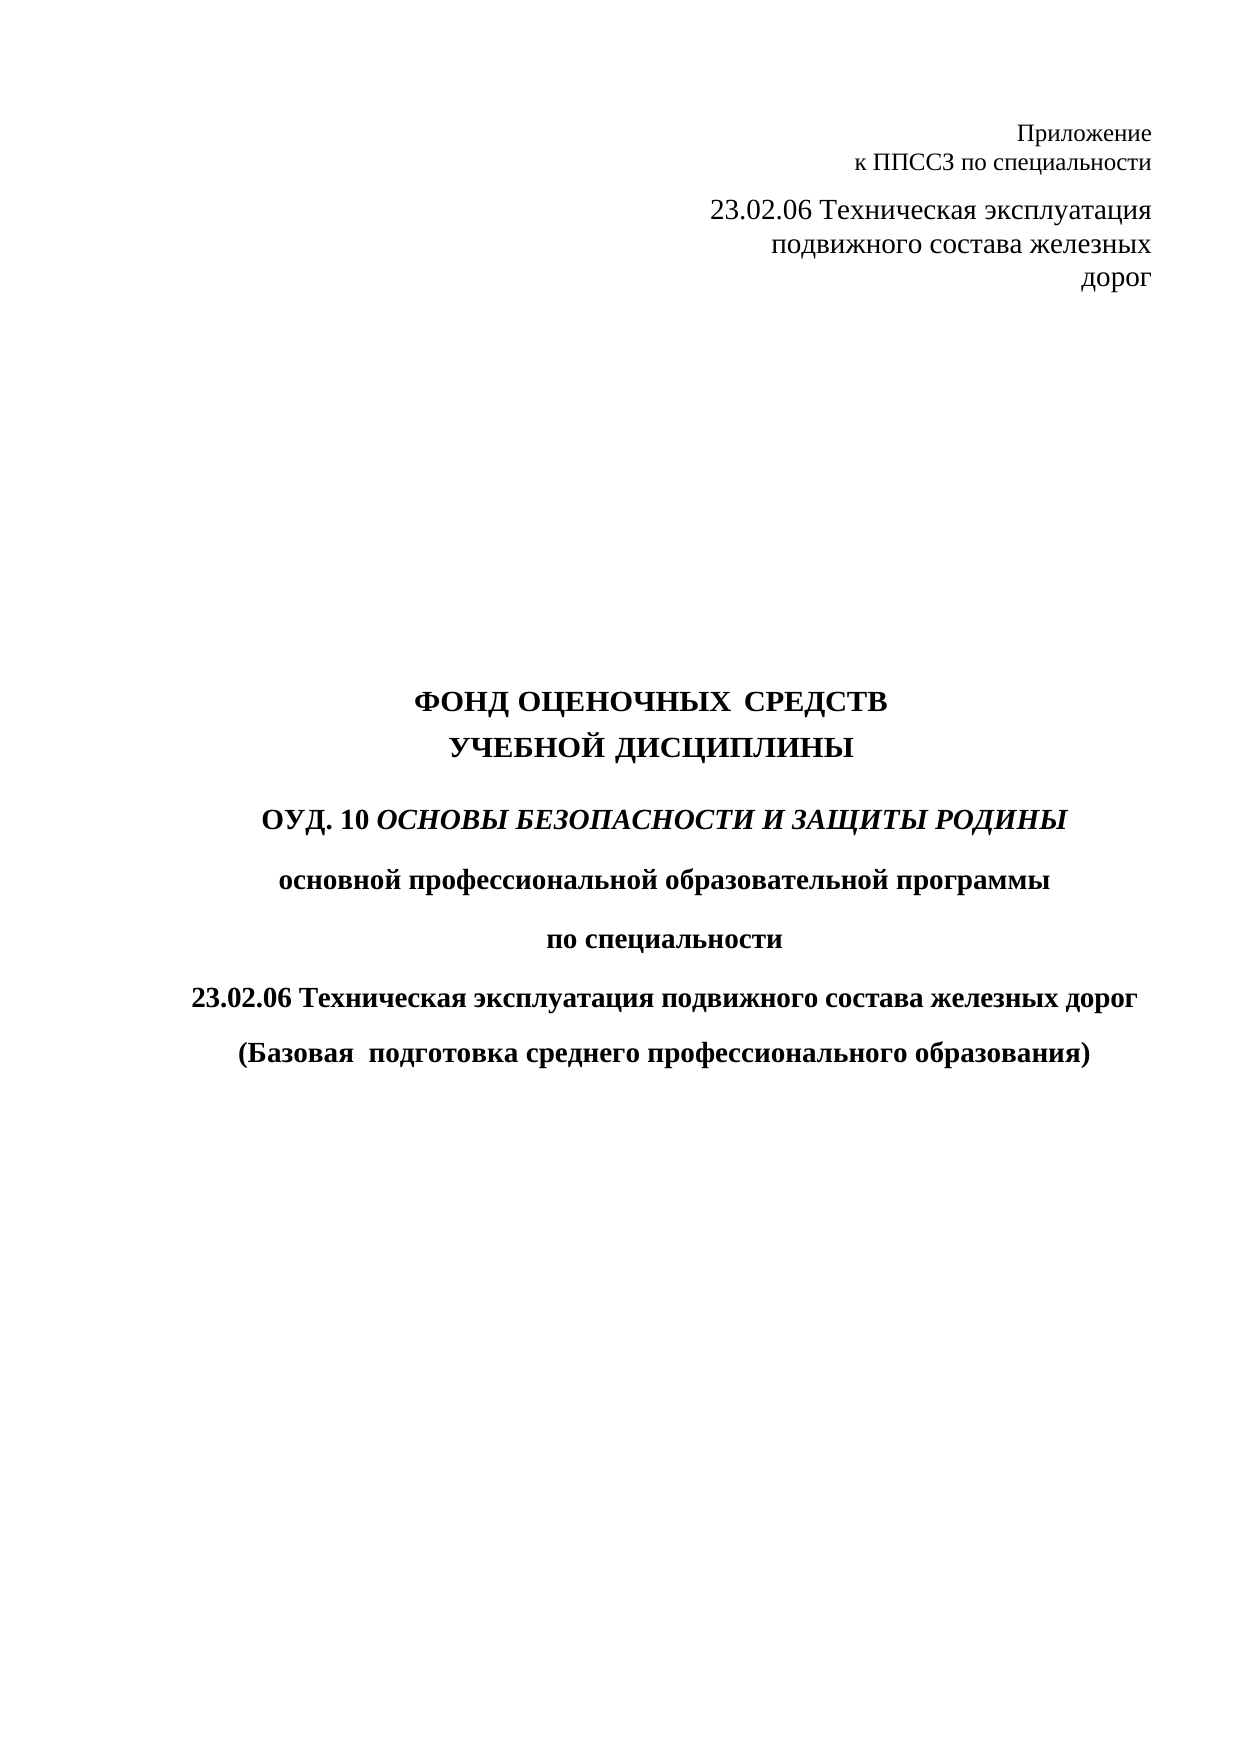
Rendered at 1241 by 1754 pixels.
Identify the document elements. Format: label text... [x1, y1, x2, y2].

text 23.02.06 Техническая эксплуатация подвижного состава железных дорог [177, 981, 1152, 1014]
text (Базовая подготовка среднего профессионального образования) [177, 1035, 1152, 1068]
text УЧЕБНОЙ ДИСЦИПЛИНЫ [177, 730, 1125, 764]
text 23.02.06 Техническая эксплуатация подвижного состава железных дорог [699, 192, 1152, 293]
text ОУД. 10 ОСНОВЫ БЕЗОПАСНОСТИ И ЗАЩИТЫ РОДИНЫ [177, 802, 1152, 836]
text к ППССЗ по специальности [177, 147, 1152, 176]
text основной профессиональной образовательной программы [177, 862, 1152, 895]
text Приложение [177, 118, 1152, 147]
text ФОНД ОЦЕНОЧНЫХ СРЕДСТВ [177, 684, 1124, 718]
text по специальности [177, 921, 1152, 955]
